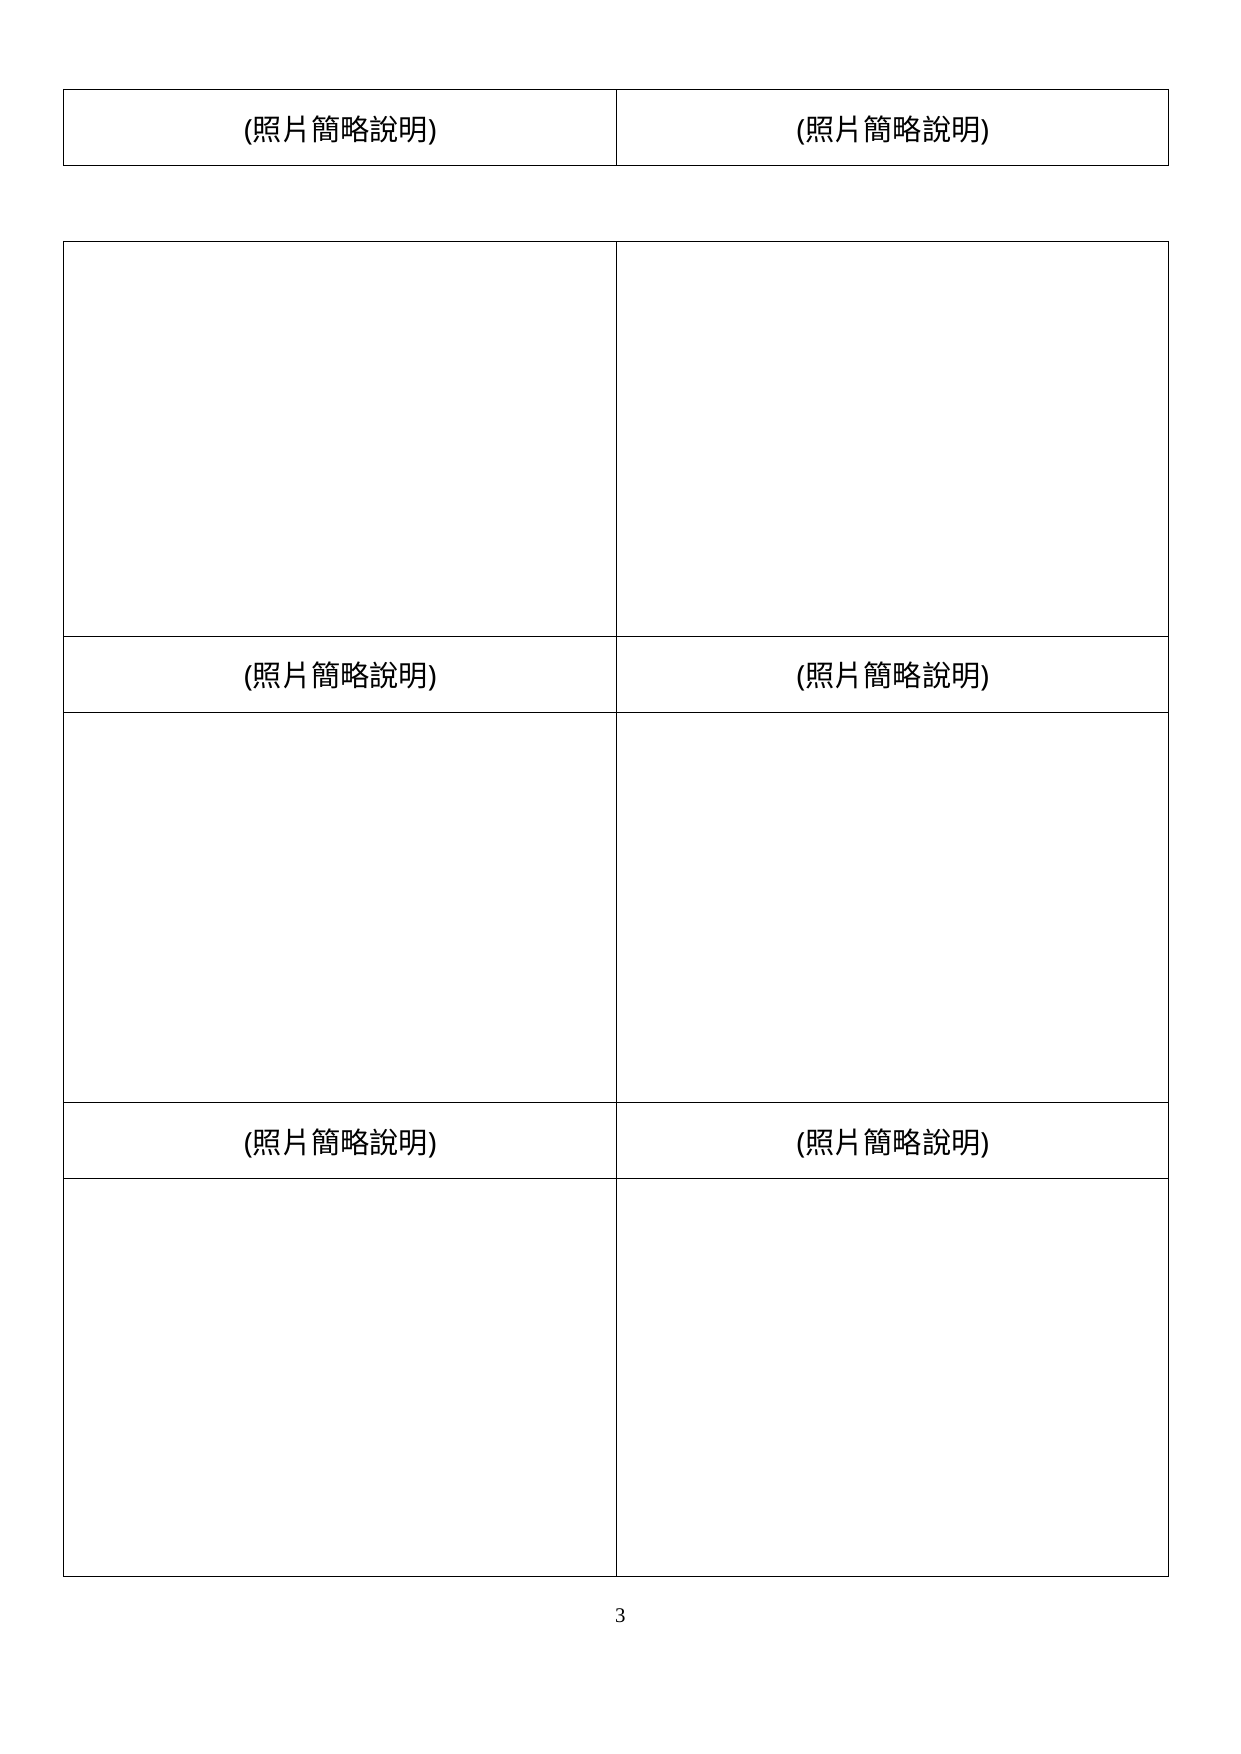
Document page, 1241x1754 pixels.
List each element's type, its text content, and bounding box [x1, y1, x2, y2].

table_cell [64, 713, 616, 1102]
table_header [64, 242, 616, 636]
table_cell [617, 1179, 1168, 1576]
table_cell (照片簡略說明) [617, 1103, 1168, 1178]
table_cell (照片簡略說明) [617, 637, 1168, 712]
table_header [617, 242, 1168, 636]
table_cell [617, 713, 1168, 1102]
table_cell (照片簡略說明) [64, 1103, 616, 1178]
table_cell (照片簡略說明) [64, 637, 616, 712]
table_cell (照片簡略說明) [64, 90, 616, 165]
table_cell [64, 1179, 616, 1576]
table_cell (照片簡略說明) [617, 90, 1168, 165]
